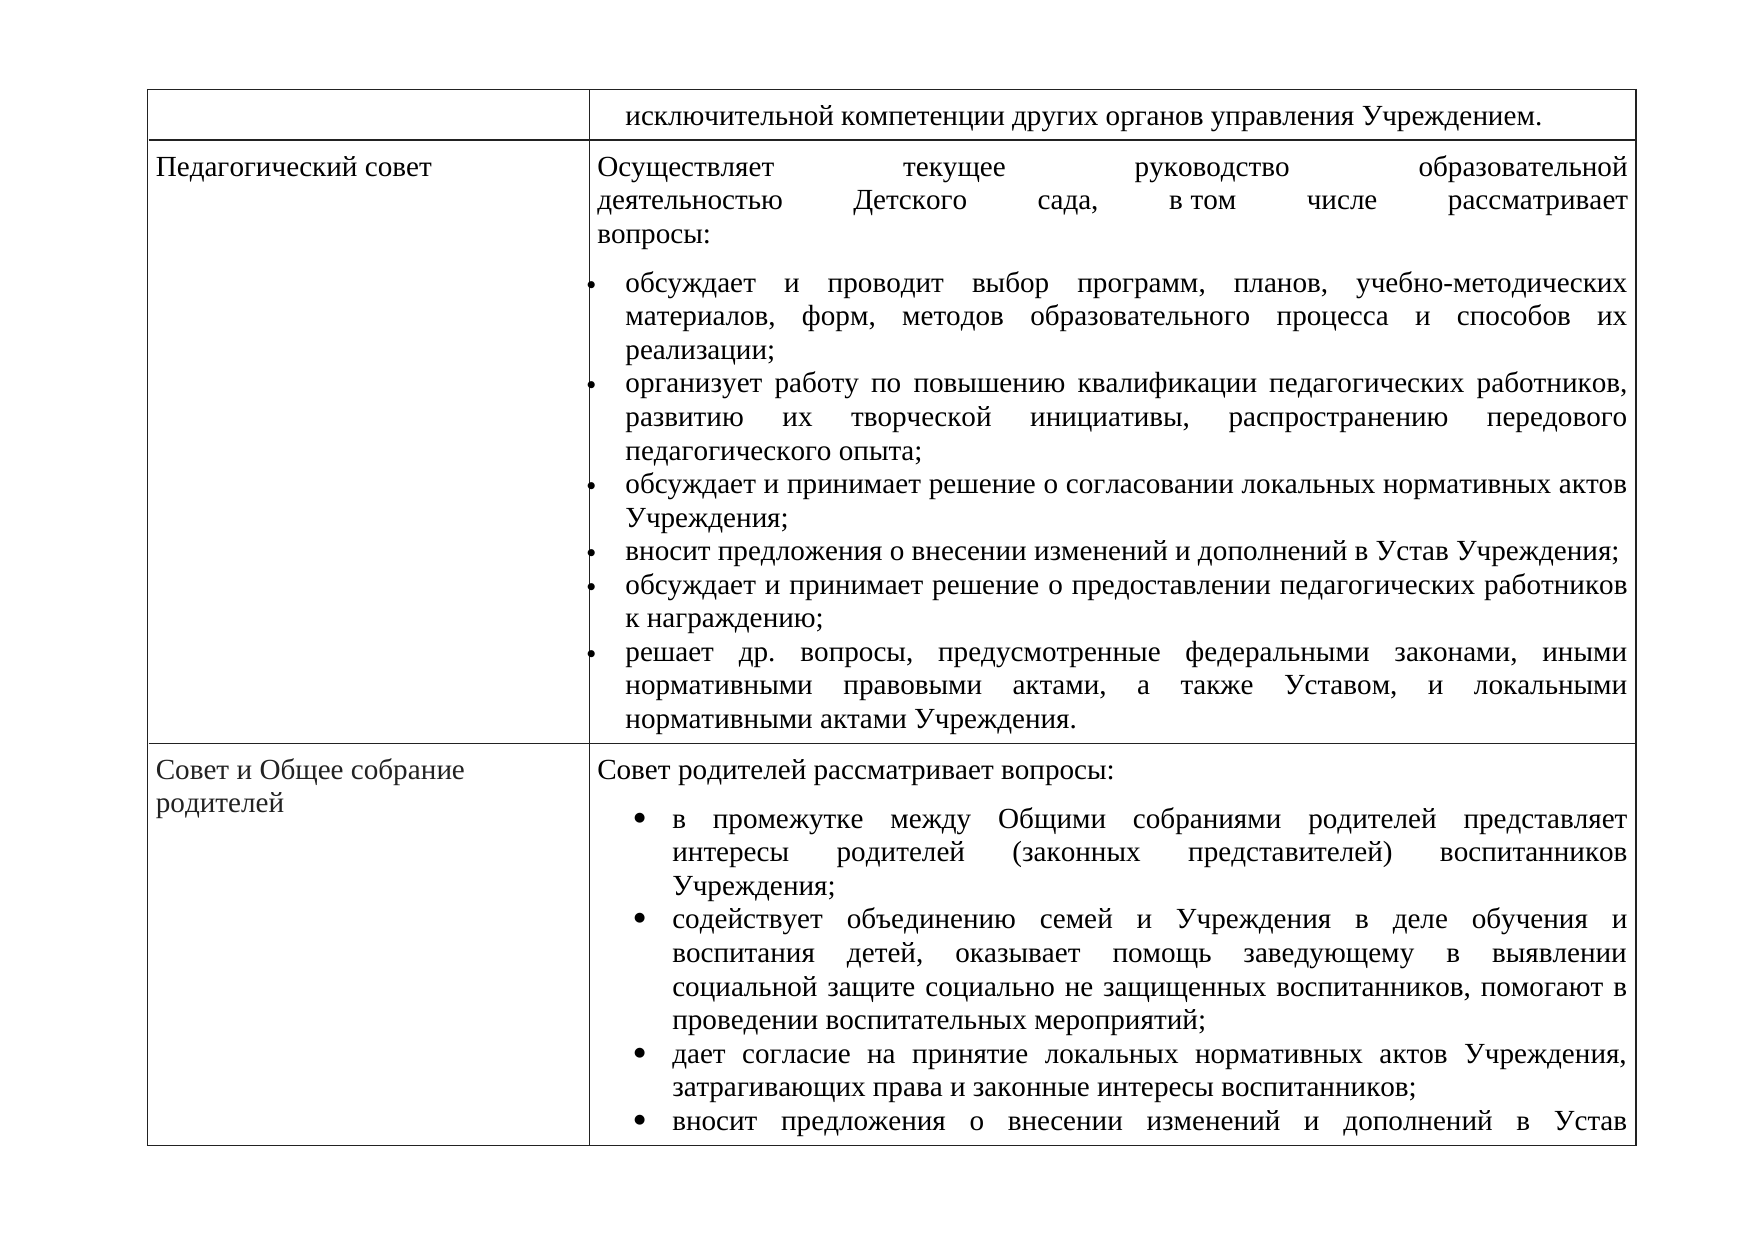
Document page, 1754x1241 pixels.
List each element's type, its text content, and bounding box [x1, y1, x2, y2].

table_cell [148, 744, 589, 1144]
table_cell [590, 744, 1635, 1144]
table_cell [590, 90, 1635, 139]
table_cell Осуществляет текущее руководство образовательной деятельностью Детского сада, в том числе рассматривает вопросы: обсуждает и проводит выбор программ, планов, учебно-методических материалов, форм, методов образовательного процесса и способов их реализации; организует работу по повышению квалификации педагогических работников, развитию их творческой инициативы, распространению передового педагогического опыта; обсуждает и принимает решение о согласовании локальных нормативных актов Учреждения; вносит предложения о внесении изменений и дополнений в Устав Учреждения; обсуждает и принимает решение о предоставлении педагогических работников к награждению; решает др. вопросы, предусмотренные федеральными законами, иными нормативными правовыми актами, а также Уставом, и локальными нормативными актами Учреждения. [590, 141, 1635, 742]
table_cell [148, 90, 589, 139]
table_cell Педагогический совет [148, 140, 589, 742]
